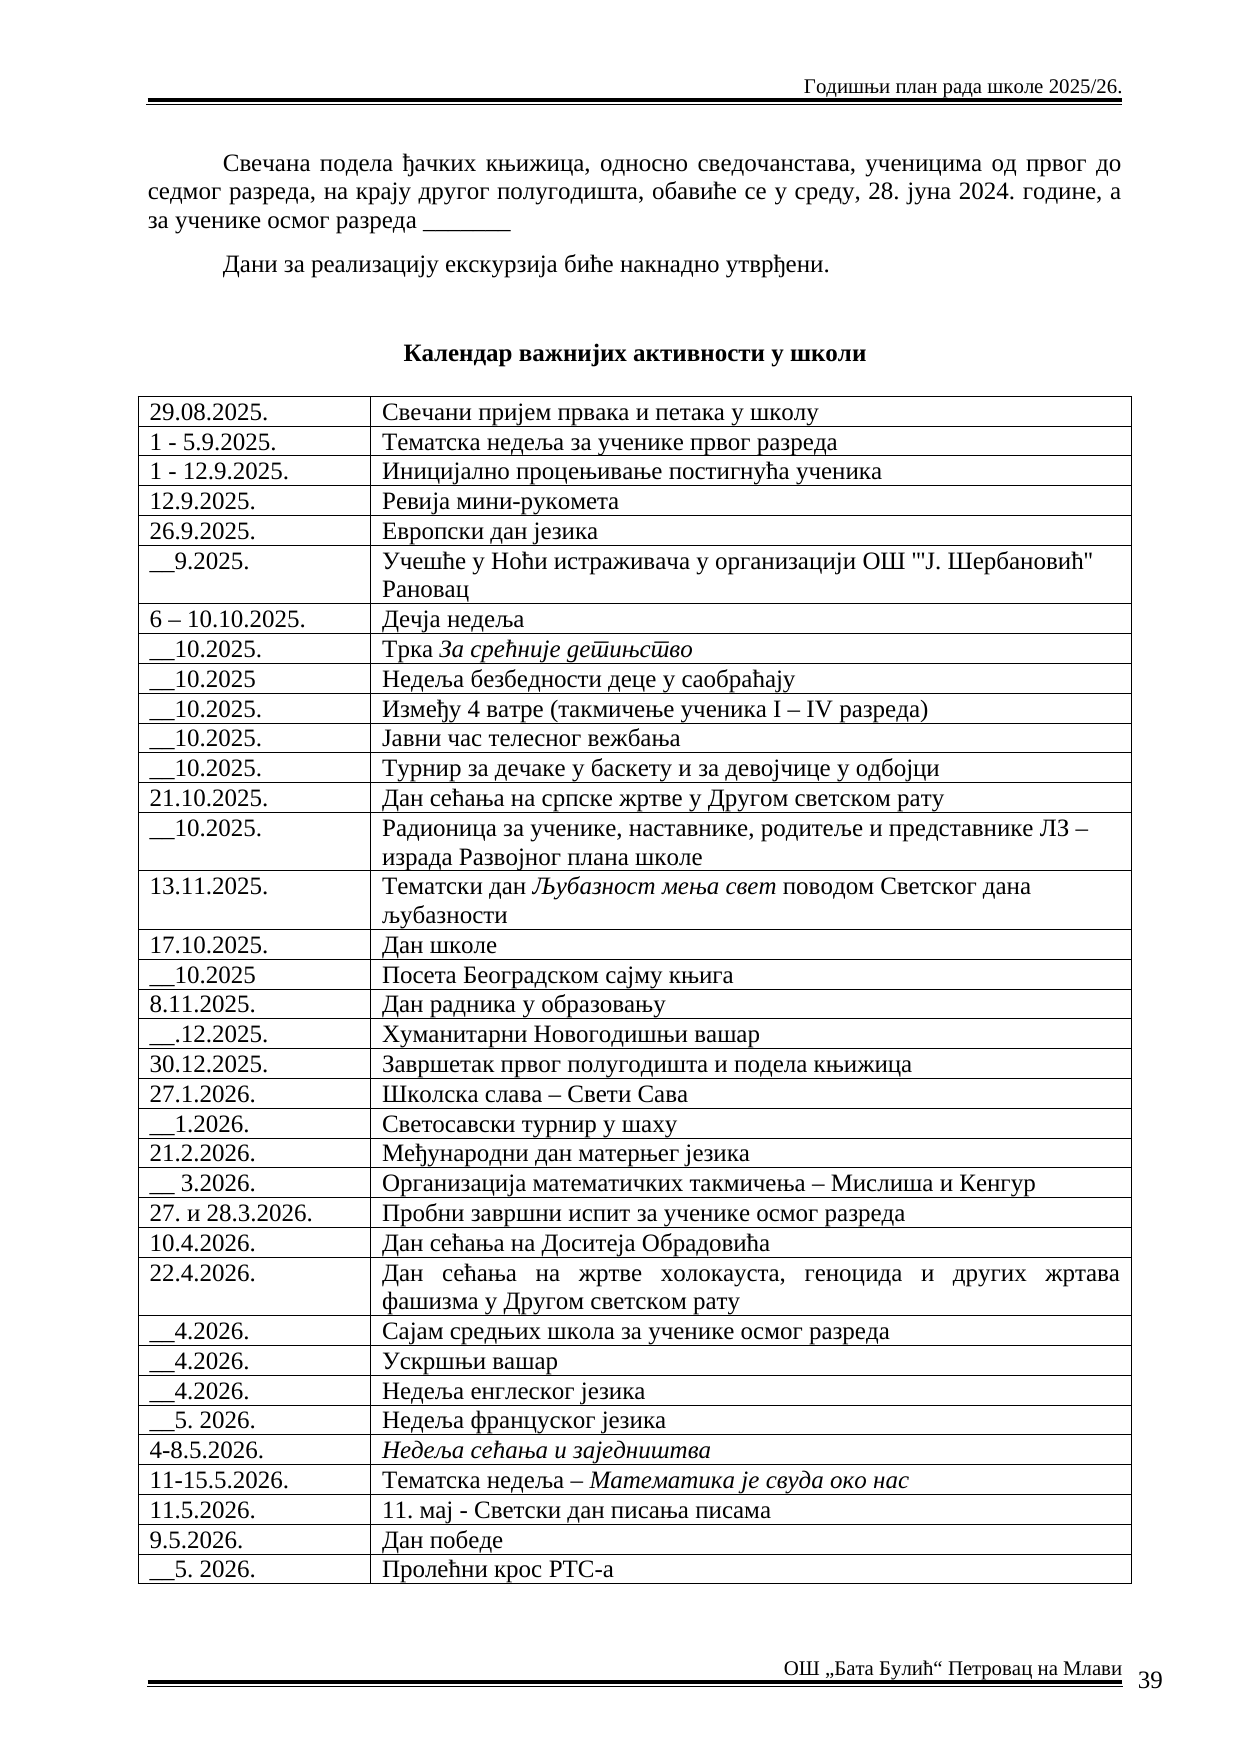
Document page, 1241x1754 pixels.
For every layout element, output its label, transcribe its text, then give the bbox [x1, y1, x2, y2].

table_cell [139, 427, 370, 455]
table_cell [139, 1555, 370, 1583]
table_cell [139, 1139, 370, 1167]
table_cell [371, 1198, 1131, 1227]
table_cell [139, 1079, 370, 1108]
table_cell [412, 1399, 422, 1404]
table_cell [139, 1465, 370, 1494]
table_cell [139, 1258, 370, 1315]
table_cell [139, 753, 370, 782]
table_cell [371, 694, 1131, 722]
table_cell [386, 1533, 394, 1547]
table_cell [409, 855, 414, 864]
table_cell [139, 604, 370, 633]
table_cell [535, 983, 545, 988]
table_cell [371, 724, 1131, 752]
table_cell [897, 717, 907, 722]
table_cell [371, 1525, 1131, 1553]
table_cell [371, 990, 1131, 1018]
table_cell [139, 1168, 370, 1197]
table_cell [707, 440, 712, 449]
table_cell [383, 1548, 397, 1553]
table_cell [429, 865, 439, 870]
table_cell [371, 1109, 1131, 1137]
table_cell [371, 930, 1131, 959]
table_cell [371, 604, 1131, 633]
text Календар важнијих активности у школи [148, 338, 1122, 367]
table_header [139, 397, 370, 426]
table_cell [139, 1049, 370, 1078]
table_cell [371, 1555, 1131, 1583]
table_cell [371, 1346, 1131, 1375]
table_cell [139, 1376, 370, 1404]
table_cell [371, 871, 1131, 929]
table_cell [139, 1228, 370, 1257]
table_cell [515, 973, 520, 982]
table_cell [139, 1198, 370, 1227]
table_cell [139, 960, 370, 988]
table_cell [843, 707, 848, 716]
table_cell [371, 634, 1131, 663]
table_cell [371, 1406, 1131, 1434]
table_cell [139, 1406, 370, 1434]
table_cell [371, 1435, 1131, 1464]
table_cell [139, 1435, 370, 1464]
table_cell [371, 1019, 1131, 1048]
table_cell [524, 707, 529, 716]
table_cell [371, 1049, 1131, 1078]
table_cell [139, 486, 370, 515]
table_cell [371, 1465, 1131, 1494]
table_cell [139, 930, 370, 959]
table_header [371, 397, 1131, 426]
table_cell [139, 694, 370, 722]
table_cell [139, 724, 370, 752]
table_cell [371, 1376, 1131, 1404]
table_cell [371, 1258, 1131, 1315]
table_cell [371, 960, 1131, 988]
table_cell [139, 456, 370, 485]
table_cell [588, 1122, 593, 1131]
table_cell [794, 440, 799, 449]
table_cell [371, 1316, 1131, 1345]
text Дани за реализацију екскурзија биће накнадно утврђени. [148, 249, 1122, 278]
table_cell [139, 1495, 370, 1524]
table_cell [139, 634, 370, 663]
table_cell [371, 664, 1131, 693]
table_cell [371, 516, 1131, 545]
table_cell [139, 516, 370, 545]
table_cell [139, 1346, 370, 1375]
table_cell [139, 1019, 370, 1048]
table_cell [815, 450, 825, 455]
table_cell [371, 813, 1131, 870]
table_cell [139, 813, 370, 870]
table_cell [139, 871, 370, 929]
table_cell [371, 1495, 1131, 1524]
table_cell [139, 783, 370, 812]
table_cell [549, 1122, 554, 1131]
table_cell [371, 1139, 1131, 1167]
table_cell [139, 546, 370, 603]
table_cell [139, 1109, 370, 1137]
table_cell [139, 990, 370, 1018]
text Свечана подела ђачких књижица, односно сведочанстава, ученицима од првог до седмог разреда, на крају другог полугодишта, обавиће се у среду, 28. јуна 2024. године, а за ученике осмог разреда _______ [148, 148, 1122, 234]
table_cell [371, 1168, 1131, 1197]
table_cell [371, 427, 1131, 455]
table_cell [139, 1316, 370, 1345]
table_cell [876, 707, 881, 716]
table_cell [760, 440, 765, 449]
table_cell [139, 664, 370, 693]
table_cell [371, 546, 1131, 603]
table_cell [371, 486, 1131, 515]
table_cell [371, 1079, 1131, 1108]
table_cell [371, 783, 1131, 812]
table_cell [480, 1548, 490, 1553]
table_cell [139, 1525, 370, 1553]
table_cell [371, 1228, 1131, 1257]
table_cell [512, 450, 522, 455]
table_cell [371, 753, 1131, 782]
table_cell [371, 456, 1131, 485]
